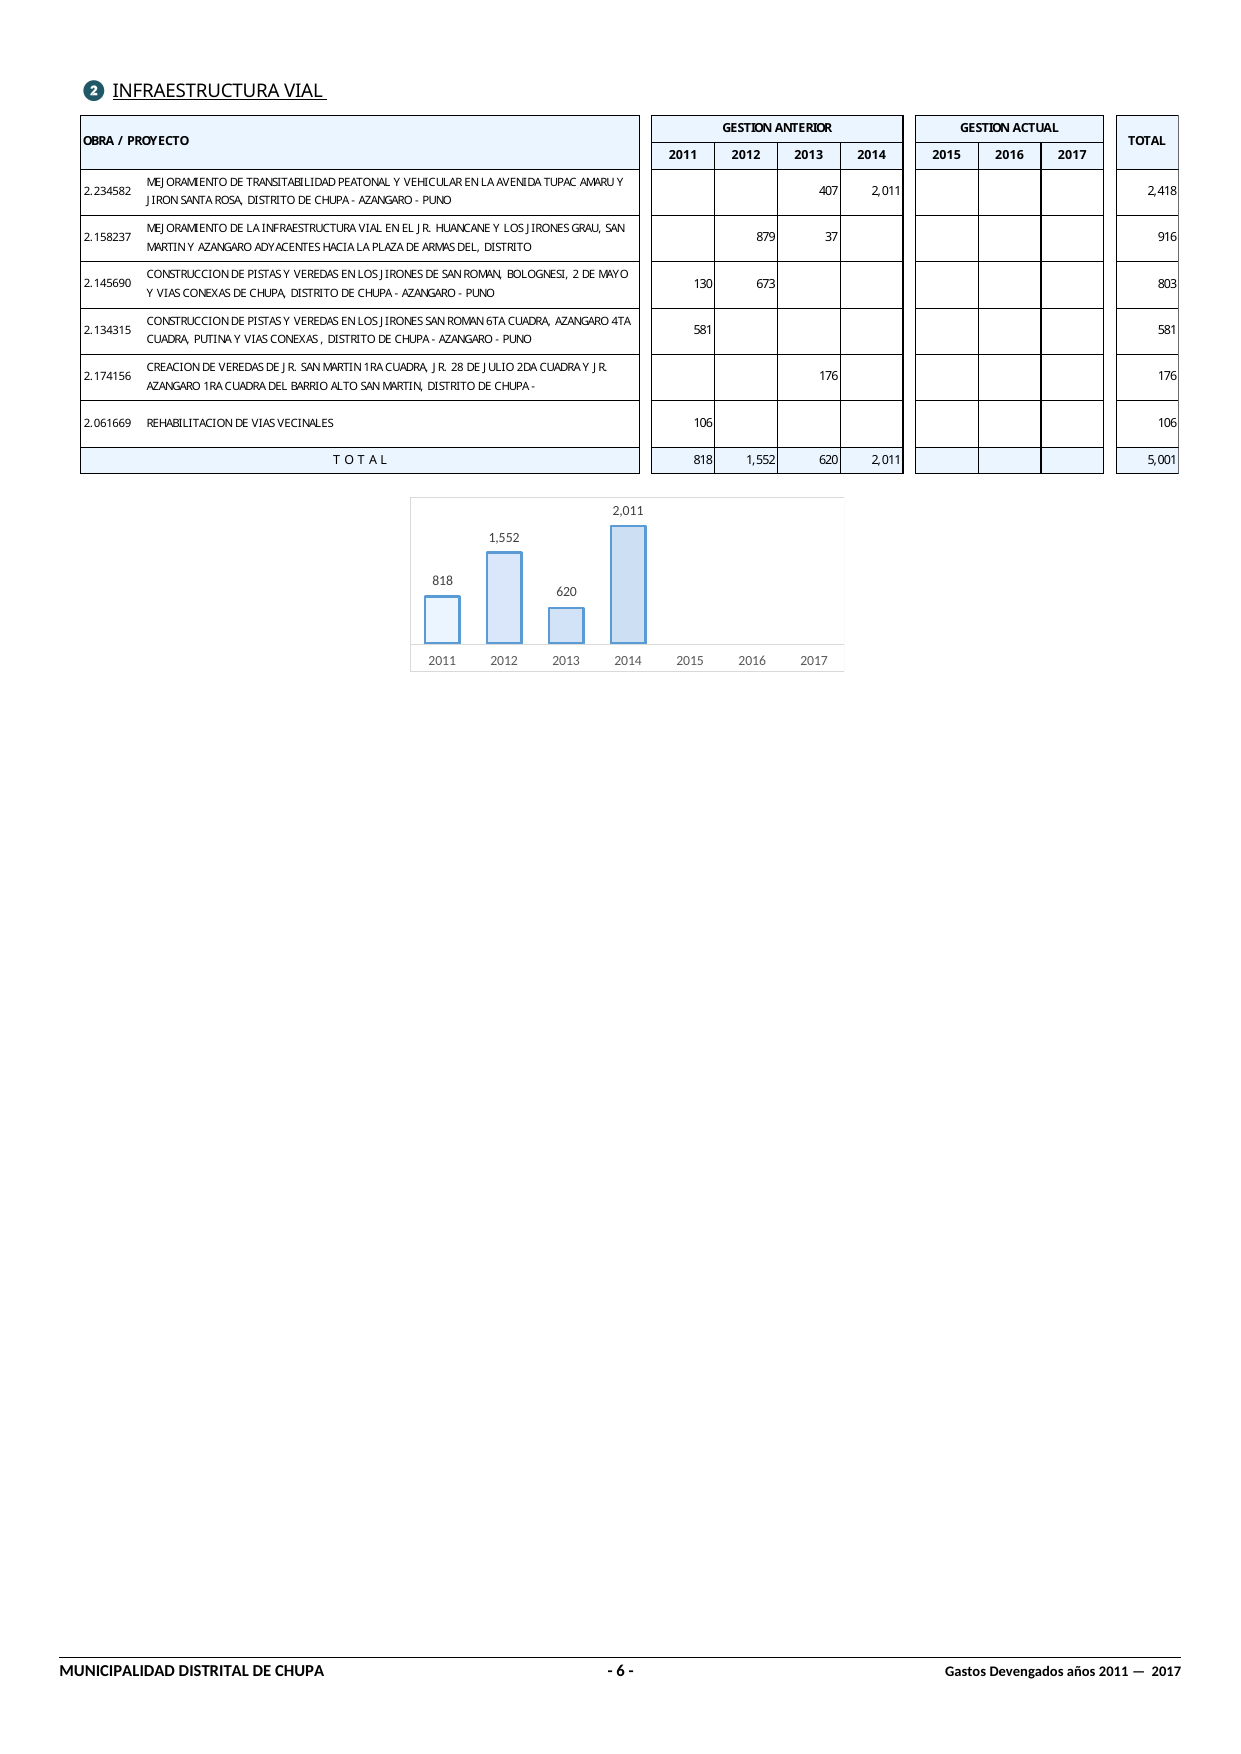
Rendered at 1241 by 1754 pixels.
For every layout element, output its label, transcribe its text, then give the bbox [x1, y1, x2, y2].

table_header ❷ INFRAESTRUCTURA VIAL [59, 71, 1195, 678]
